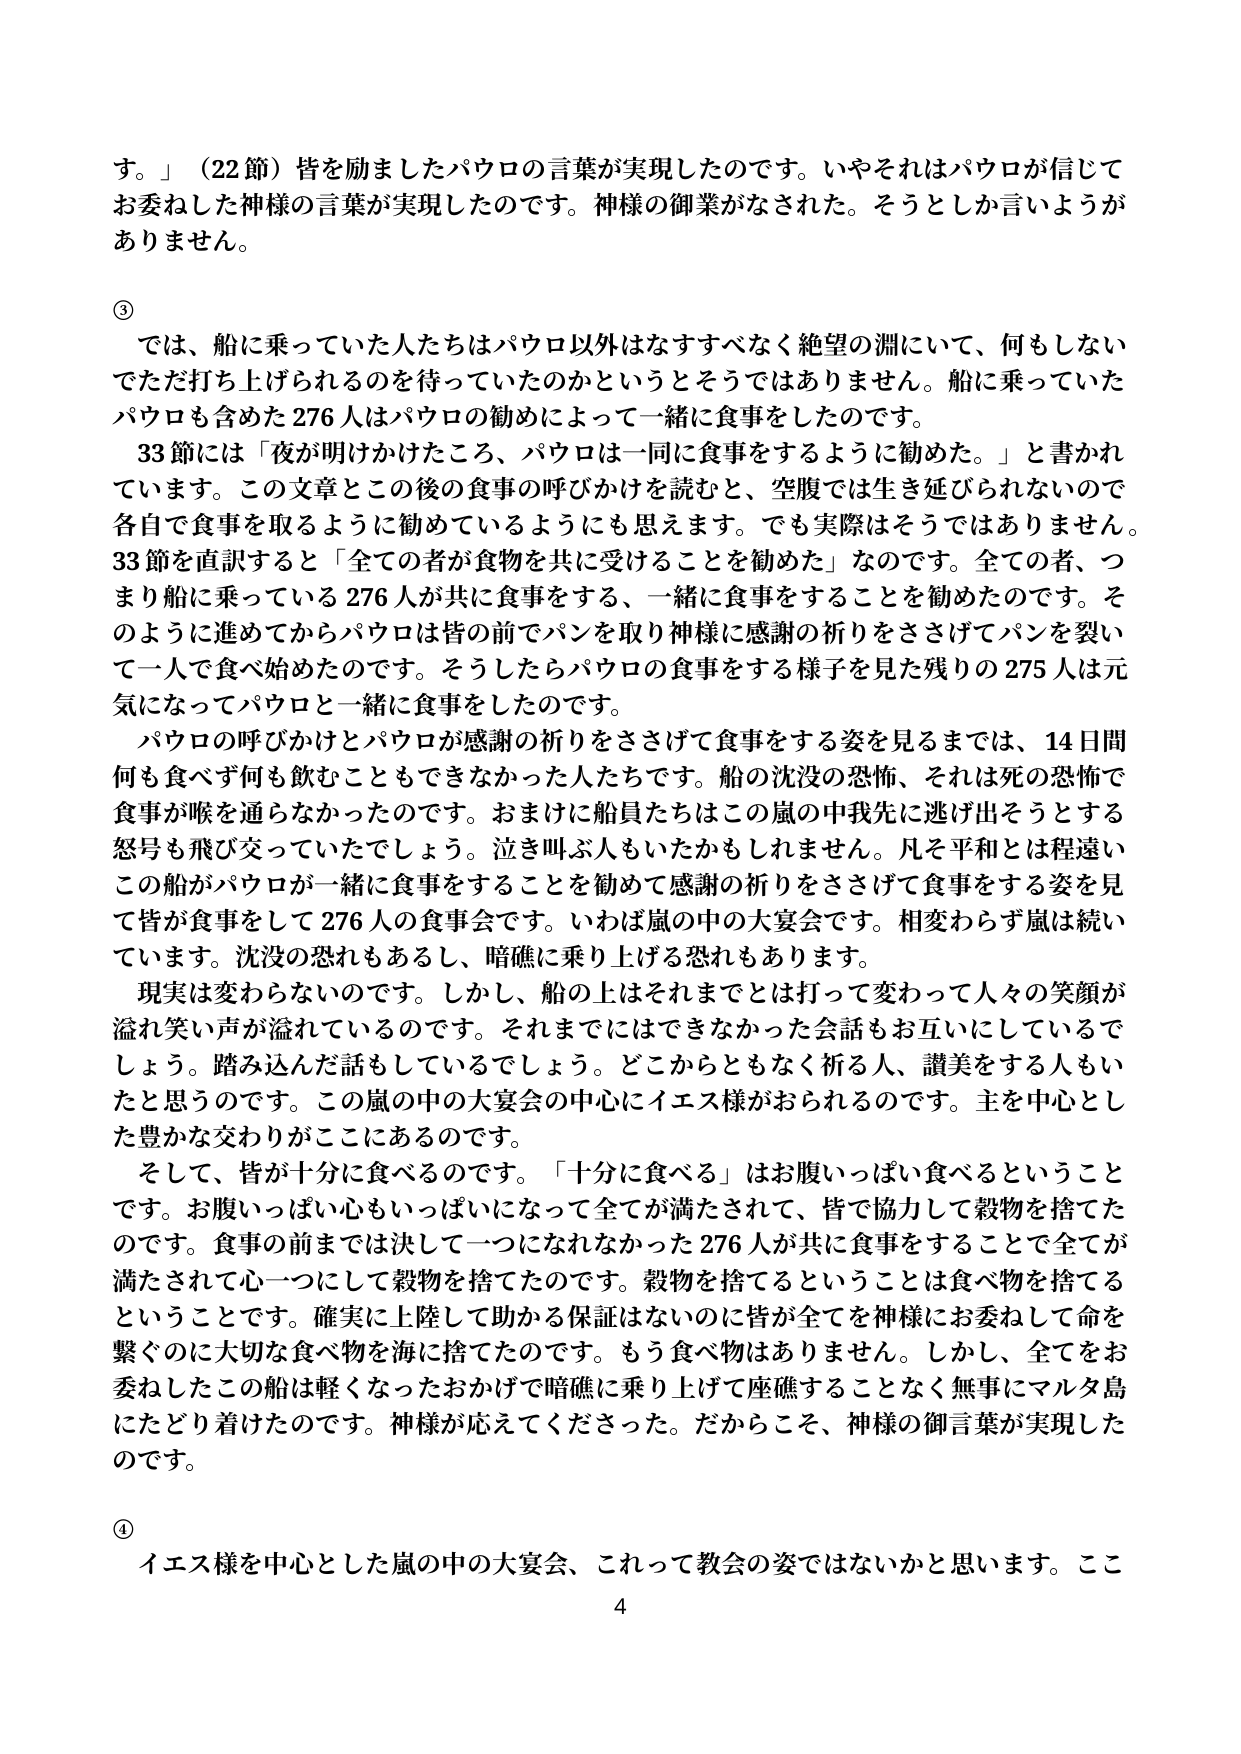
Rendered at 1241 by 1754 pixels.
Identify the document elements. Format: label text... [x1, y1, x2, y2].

text 33節には「夜が明けかけたころ、パウロは一同に食事をするように勧めた。」と書かれています。この文章とこの後の食事の呼びかけを読むと、空腹では生き延びられないので各自で食事を取るように勧めているようにも思えます。でも実際はそうではありません。33節を直訳すると「全ての者が食物を共に受けることを勧めた」なのです。全ての者、つまり船に乗っている276人が共に食事をする、一緒に食事をすることを勧めたのです。そのように進めてからパウロは皆の前でパンを取り神様に感謝の祈りをささげてパンを裂いて一人で食べ始めたのです。そうしたらパウロの食事をする様子を見た残りの275人は元気になってパウロと一緒に食事をしたのです。 [112, 434, 1128, 722]
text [112, 150, 1128, 258]
text では、船に乗っていた人たちはパウロ以外はなすすべなく絶望の淵にいて、何もしないでただ打ち上げられるのを待っていたのかというとそうではありません。船に乗っていたパウロも含めた276人はパウロの勧めによって一緒に食事をしたのです。 [112, 326, 1128, 434]
text そして、皆が十分に食べるのです。「十分に食べる」はお腹いっぱい食べるということです。お腹いっぱい心もいっぱいになって全てが満たされて、皆で協力して穀物を捨てたのです。食事の前までは決して一つになれなかった276人が共に食事をすることで全てが満たされて心一つにして穀物を捨てたのです。穀物を捨てるということは食べ物を捨てるということです。確実に上陸して助かる保証はないのに皆が全てを神様にお委ねして命を繋ぐのに大切な食べ物を海に捨てたのです。もう食べ物はありません。しかし、全てをお委ねしたこの船は軽くなったおかげで暗礁に乗り上げて座礁することなく無事にマルタ島にたどり着けたのです。神様が応えてくださった。だからこそ、神様の御言葉が実現したのです。 [112, 1153, 1128, 1477]
text パウロの呼びかけとパウロが感謝の祈りをささげて食事をする姿を見るまでは、14日間何も食べず何も飲むこともできなかった人たちです。船の沈没の恐怖、それは死の恐怖で食事が喉を通らなかったのです。おまけに船員たちはこの嵐の中我先に逃げ出そうとする。怒号も飛び交っていたでしょう。泣き叫ぶ人もいたかもしれません。凡そ平和とは程遠いこの船がパウロが一緒に食事をすることを勧めて感謝の祈りをささげて食事をする姿を見て皆が食事をして276人の食事会です。いわば嵐の中の大宴会です。相変わらず嵐は続いています。沈没の恐れもあるし、暗礁に乗り上げる恐れもあります。 [112, 722, 1128, 974]
text 現実は変わらないのです。しかし、船の上はそれまでとは打って変わって人々の笑顔が溢れ笑い声が溢れているのです。それまでにはできなかった会話もお互いにしているでしょう。踏み込んだ話もしているでしょう。どこからともなく祈る人、讃美をする人もいたと思うのです。この嵐の中の大宴会の中心にイエス様がおられるのです。主を中心とした豊かな交わりがここにあるのです。 [112, 974, 1128, 1153]
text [112, 1545, 1128, 1581]
